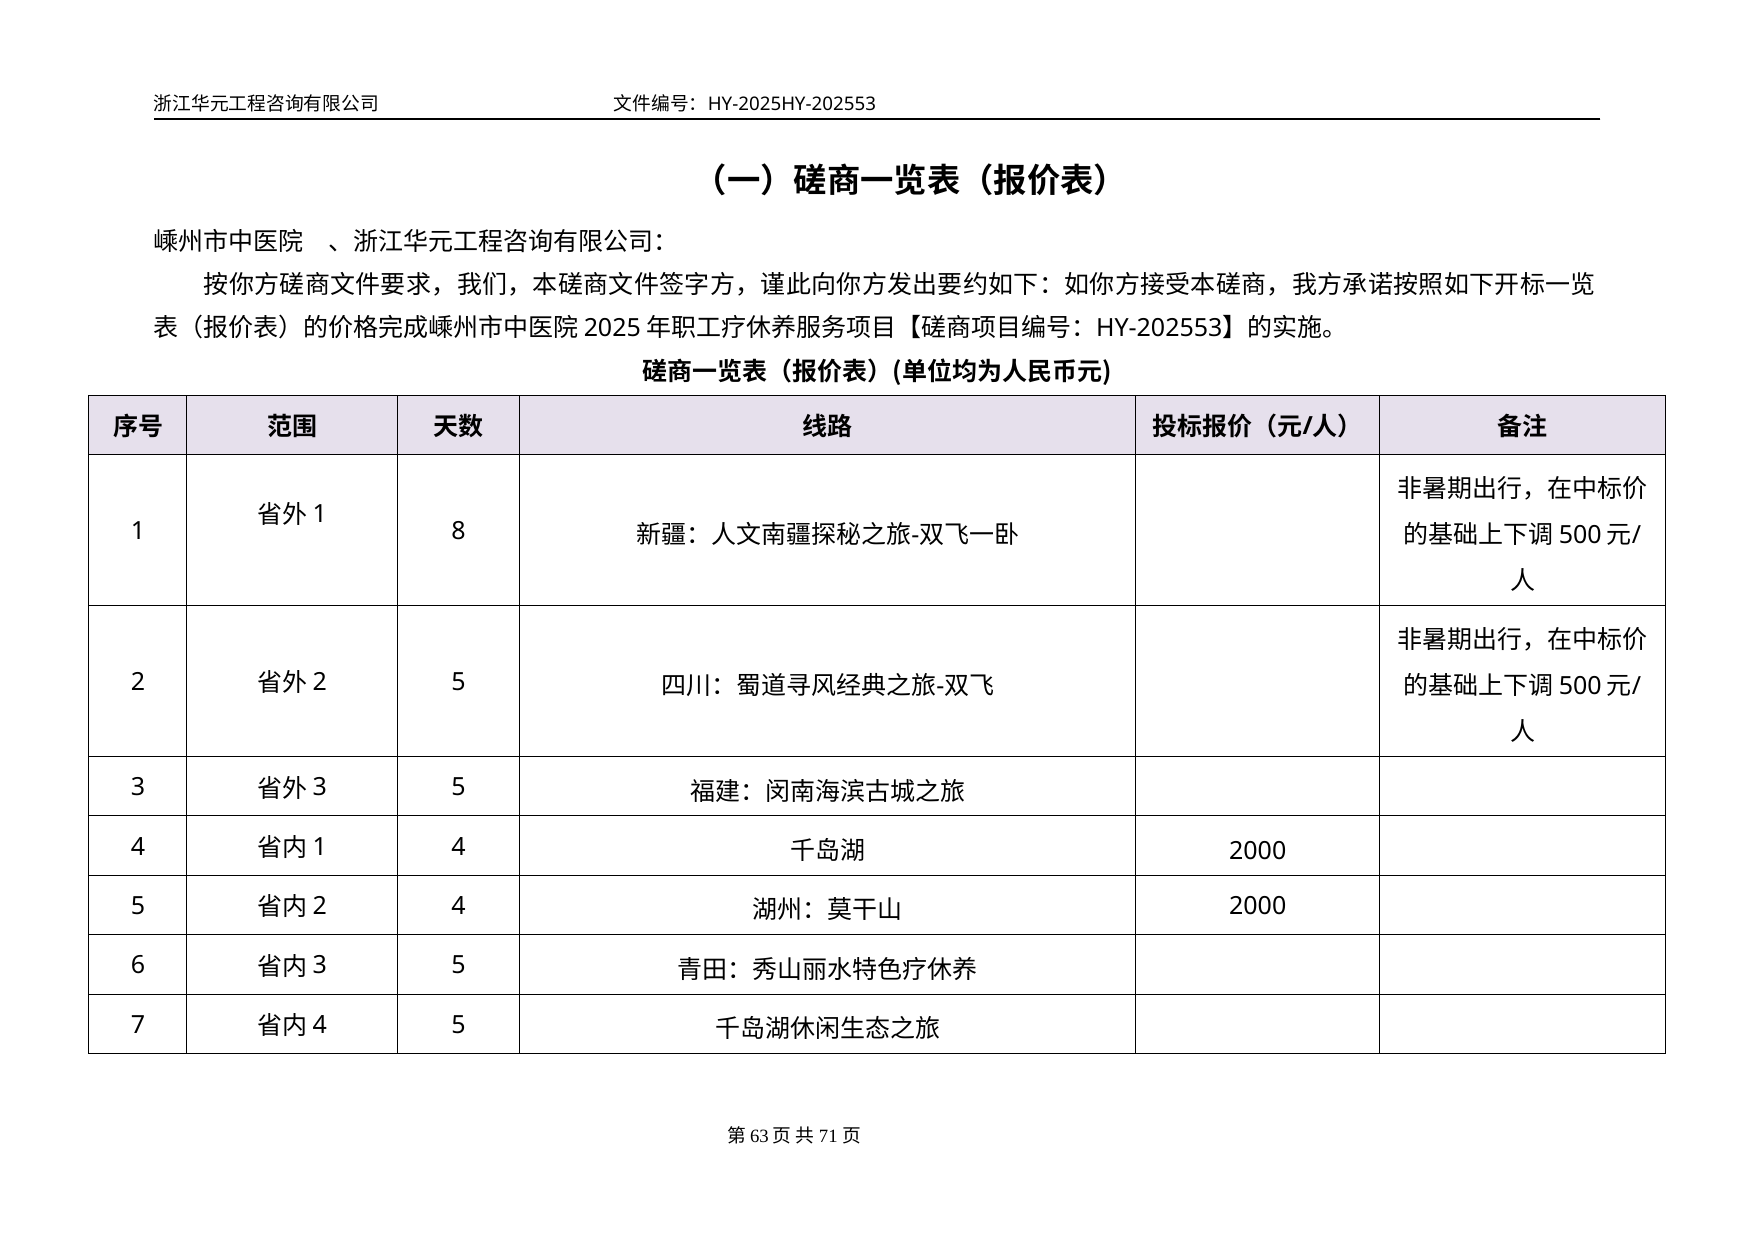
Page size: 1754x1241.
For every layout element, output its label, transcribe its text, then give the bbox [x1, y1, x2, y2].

table_cell 省外2 [187, 606, 397, 756]
table_cell [1380, 757, 1665, 815]
table_cell 四川：蜀道寻风经典之旅-双飞 [520, 606, 1135, 756]
table_cell [1380, 876, 1665, 934]
table_cell 省内4 [187, 995, 397, 1053]
table_cell 6 [89, 935, 186, 993]
table_cell [1136, 757, 1379, 815]
table_cell 4 [89, 816, 186, 875]
table_cell 省内1 [187, 816, 397, 875]
table_cell [1136, 606, 1379, 756]
table_cell 2 [89, 606, 186, 756]
table_cell 4 [398, 816, 519, 875]
table_cell 5 [89, 876, 186, 934]
table_cell [1380, 935, 1665, 993]
table_cell 青田：秀山丽水特色疗休养 [520, 935, 1135, 993]
table_cell 3 [89, 757, 186, 815]
table_cell [1136, 455, 1379, 605]
table_cell 7 [89, 995, 186, 1053]
table_cell 5 [398, 757, 519, 815]
table_cell 省内2 [187, 876, 397, 934]
table_cell 新疆：人文南疆探秘之旅-双飞一卧 [520, 455, 1135, 605]
table_cell 5 [398, 935, 519, 993]
table_cell [1136, 995, 1379, 1053]
table_cell 4 [398, 876, 519, 934]
table_cell 1 [89, 455, 186, 605]
text 嵊州市中医院 、浙江华元工程咨询有限公司： [153, 221, 1600, 257]
text 磋商一览表（报价表）(单位均为人民币元) [153, 351, 1600, 388]
table_cell 5 [398, 995, 519, 1053]
table_cell 8 [398, 455, 519, 605]
table_cell 福建：闵南海滨古城之旅 [520, 757, 1135, 815]
table_cell 省外1 [187, 455, 397, 605]
table_cell [1136, 935, 1379, 993]
table_cell 省外3 [187, 757, 397, 815]
table_header 天数 [398, 396, 519, 454]
table_cell [1380, 995, 1665, 1053]
table_cell 省内3 [187, 935, 397, 993]
table_cell [1380, 455, 1665, 605]
table_header 线路 [520, 396, 1135, 454]
table_header 序号 [89, 396, 186, 454]
table_header 备注 [1380, 396, 1665, 454]
table_cell 湖州：莫干山 [520, 876, 1135, 934]
table_cell [1380, 606, 1665, 756]
table_cell 千岛湖 [520, 816, 1135, 875]
table_cell 5 [398, 606, 519, 756]
text 按你方磋商文件要求，我们，本磋商文件签字方，谨此向你方发出要约如下：如你方接受本磋商，我方承诺按照如下开标一览表（报价表）的价格完成嵊州市中医院2025年职工疗休养服务项目【磋商项目编号：】的实施。 [153, 264, 1600, 344]
table_cell 2000 [1136, 816, 1379, 875]
table_cell [1380, 816, 1665, 875]
table_cell 2000 [1136, 876, 1379, 934]
table_cell 千岛湖休闲生态之旅 [520, 995, 1135, 1053]
table_header 范围 [187, 396, 397, 454]
table_header 投标报价（元/人） [1136, 396, 1379, 454]
text （一）磋商一览表（报价表） [153, 153, 1600, 202]
